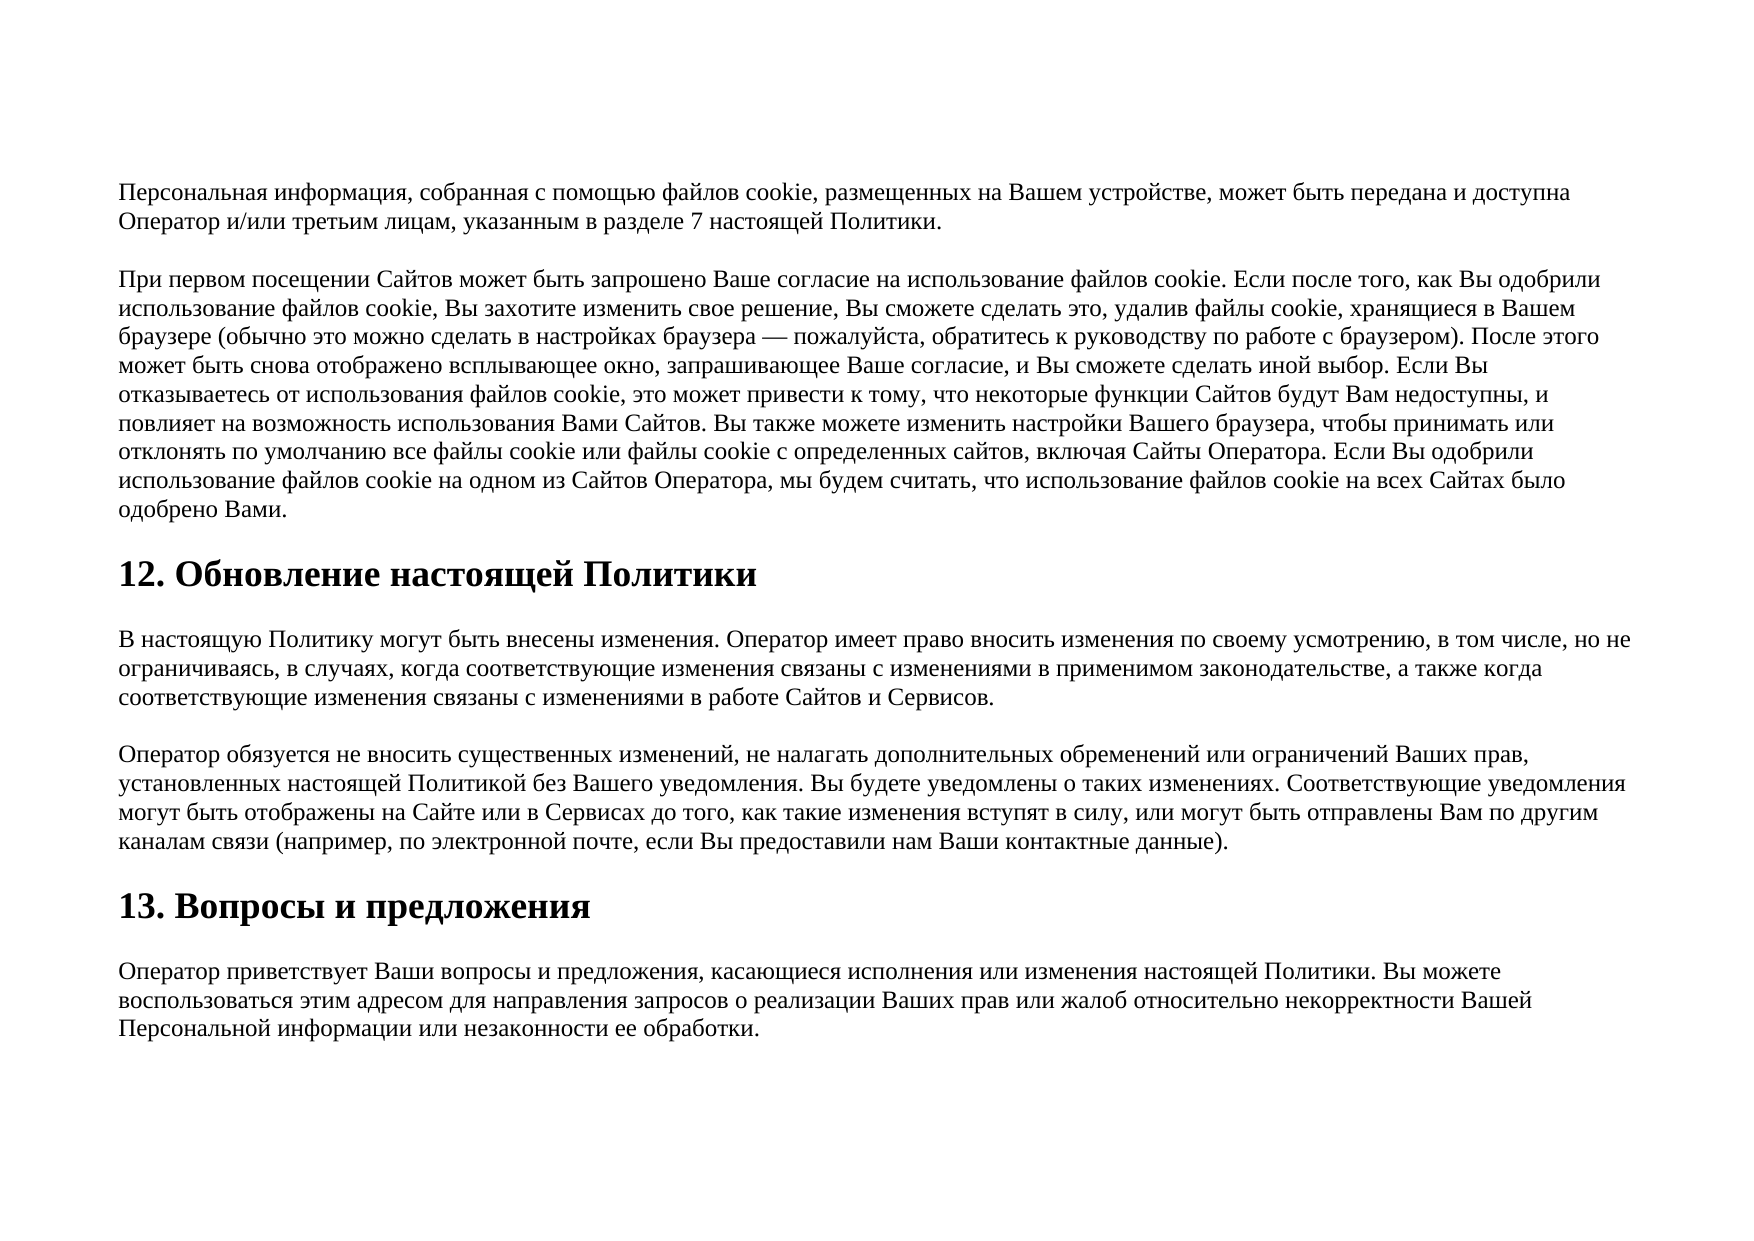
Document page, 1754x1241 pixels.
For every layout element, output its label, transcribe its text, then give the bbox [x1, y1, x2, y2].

text 12. Обновление настоящей Политики [118, 552, 1636, 595]
text Оператор приветствует Ваши вопросы и предложения, касающиеся исполнения или изменения настоящей Политики. Вы можете воспользоваться этим адресом для направления запросов о реализации Ваших прав или жалоб относительно некорректности Вашей Персональной информации или незаконности ее обработки. [118, 956, 1636, 1042]
text Оператор обязуется не вносить существенных изменений, не налагать дополнительных обременений или ограничений Ваших прав, установленных настоящей Политикой без Вашего уведомления. Вы будете уведомлены о таких изменениях. Соответствующие уведомления могут быть отображены на Сайте или в Сервисах до того, как такие изменения вступят в силу, или могут быть отправлены Вам по другим каналам связи (например, по электронной почте, если Вы предоставили нам Ваши контактные данные). [118, 739, 1636, 854]
text В настоящую Политику могут быть внесены изменения. Оператор имеет право вносить изменения по своему усмотрению, в том числе, но не ограничиваясь, в случаях, когда соответствующие изменения связаны с изменениями в применимом законодательстве, а также когда соответствующие изменения связаны с изменениями в работе Сайтов и Сервисов. [118, 624, 1636, 710]
text 13. Вопросы и предложения [118, 884, 1636, 927]
text Персональная информация, собранная с помощью файлов cookie, размещенных на Вашем устройстве, может быть передана и доступна Оператор и/или третьим лицам, указанным в разделе 7 настоящей Политики. [118, 177, 1636, 235]
text При первом посещении Сайтов может быть запрошено Ваше согласие на использование файлов cookie. Если после того, как Вы одобрили использование файлов cookie, Вы захотите изменить свое решение, Вы сможете сделать это, удалив файлы cookie, хранящиеся в Вашем браузере (обычно это можно сделать в настройках браузера — пожалуйста, обратитесь к руководству по работе с браузером). После этого может быть снова отображено всплывающее окно, запрашивающее Ваше согласие, и Вы сможете сделать иной выбор. Если Вы отказываетесь от использования файлов cookie, это может привести к тому, что некоторые функции Сайтов будут Вам недоступны, и повлияет на возможность использования Вами Cайтов. Вы также можете изменить настройки Вашего браузера, чтобы принимать или отклонять по умолчанию все файлы cookie или файлы cookie с определенных сайтов, включая Сайты Оператора. Если Вы одобрили использование файлов cookie на одном из Сайтов Оператора, мы будем считать, что использование файлов cookie на всех Cайтах было одобрено Вами. [118, 264, 1636, 523]
